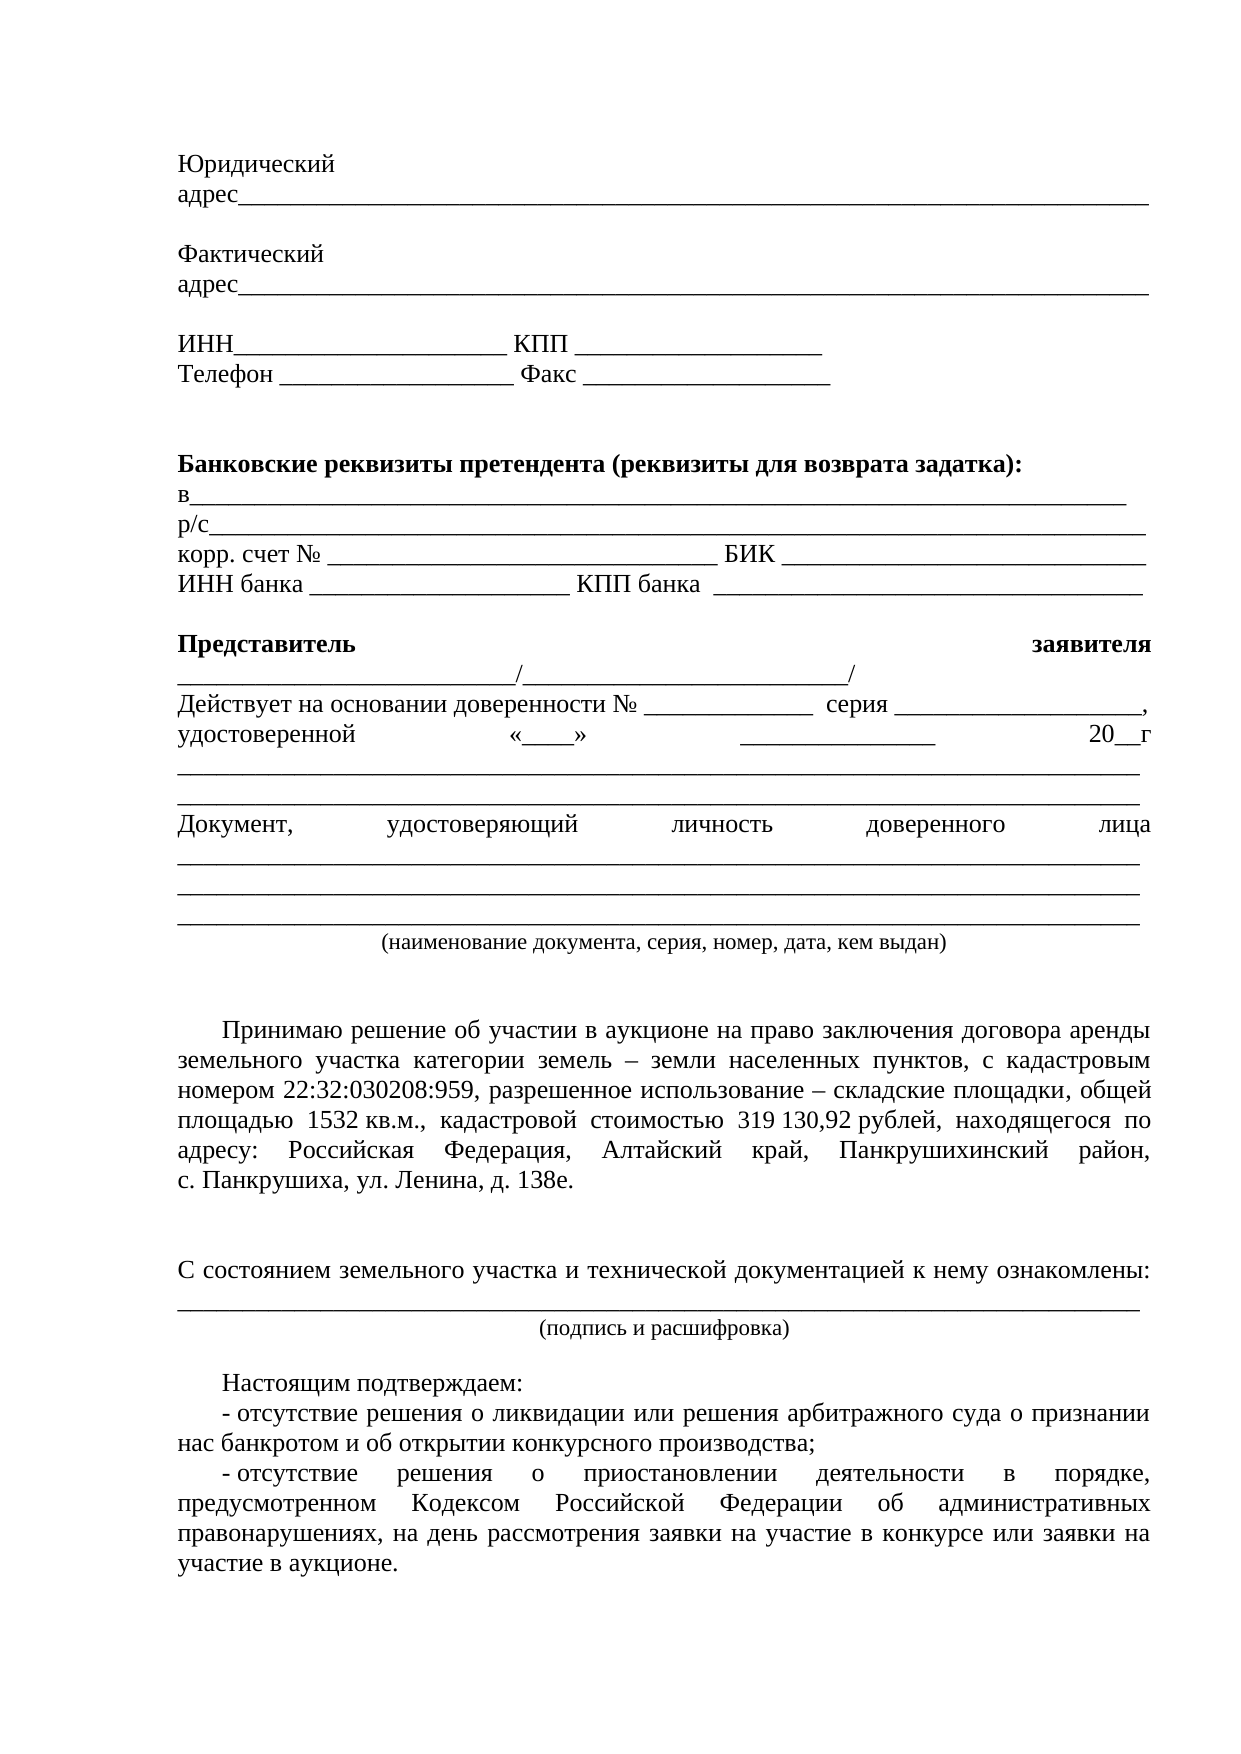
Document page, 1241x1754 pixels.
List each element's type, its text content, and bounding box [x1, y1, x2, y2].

text Документ, удостоверяющий личность доверенного лица __________________________________________________________________________ [177, 808, 1152, 868]
text С состоянием земельного участка и технической документацией к нему ознакомлены: __________________________________________________________________________ [177, 1254, 1152, 1314]
text (наименование документа, серия, номер, дата, кем выдан) [177, 928, 1152, 954]
text - отсутствие решения о приостановлении деятельности в порядке, предусмотренном Кодексом Российской Федерации об административных правонарушениях, на день рассмотрения заявки на участие в конкурсе или заявки на участие в аукционе. [177, 1457, 1152, 1577]
text удостоверенной «____» _______________ 20__г __________________________________________________________________________ [177, 718, 1152, 778]
text Юридический адрес______________________________________________________________________ [177, 148, 1152, 208]
text ИНН_____________________ КПП ___________________ [177, 328, 1152, 358]
text Телефон __________________ Факс ___________________ [177, 358, 1152, 388]
text Фактический адрес______________________________________________________________________ [177, 238, 1152, 298]
text - отсутствие решения о ликвидации или решения арбитражного суда о признании нас банкротом и об открытии конкурсного производства; [177, 1397, 1152, 1457]
text в________________________________________________________________________ [177, 478, 1152, 508]
text (подпись и расшифровка) [177, 1314, 1152, 1341]
text Банковские реквизиты претендента (реквизиты для возврата задатка): [177, 448, 1152, 478]
text ИНН банка ____________________ КПП банка _________________________________ [177, 568, 1152, 598]
text корр. счет № ______________________________ БИК ____________________________ [177, 538, 1152, 568]
text Действует на основании доверенности № _____________ серия ___________________, [177, 688, 1152, 718]
text __________________________________________________________________________ [177, 778, 1152, 808]
text Представитель заявителя __________________________/_________________________/ [177, 628, 1152, 688]
text Принимаю решение об участии в аукционе на право заключения договора аренды земельного участка категории земель – земли населенных пунктов, с кадастровым номером 22:32:030208:959, разрешенное использование – складские площадки, общей площадью 1532 кв.м., кадастровой стоимостью 319 130,92 рублей, находящегося по адресу: Российская Федерация, Алтайский край, Панкрушихинский район, с. Панкрушиха, ул. Ленина, д. 138е. [177, 1014, 1152, 1194]
text Настоящим подтверждаем: [177, 1367, 1152, 1397]
text ____________________________________________________________________________________________________________________________________________________ [177, 868, 1152, 928]
text р/с________________________________________________________________________ [177, 508, 1152, 538]
